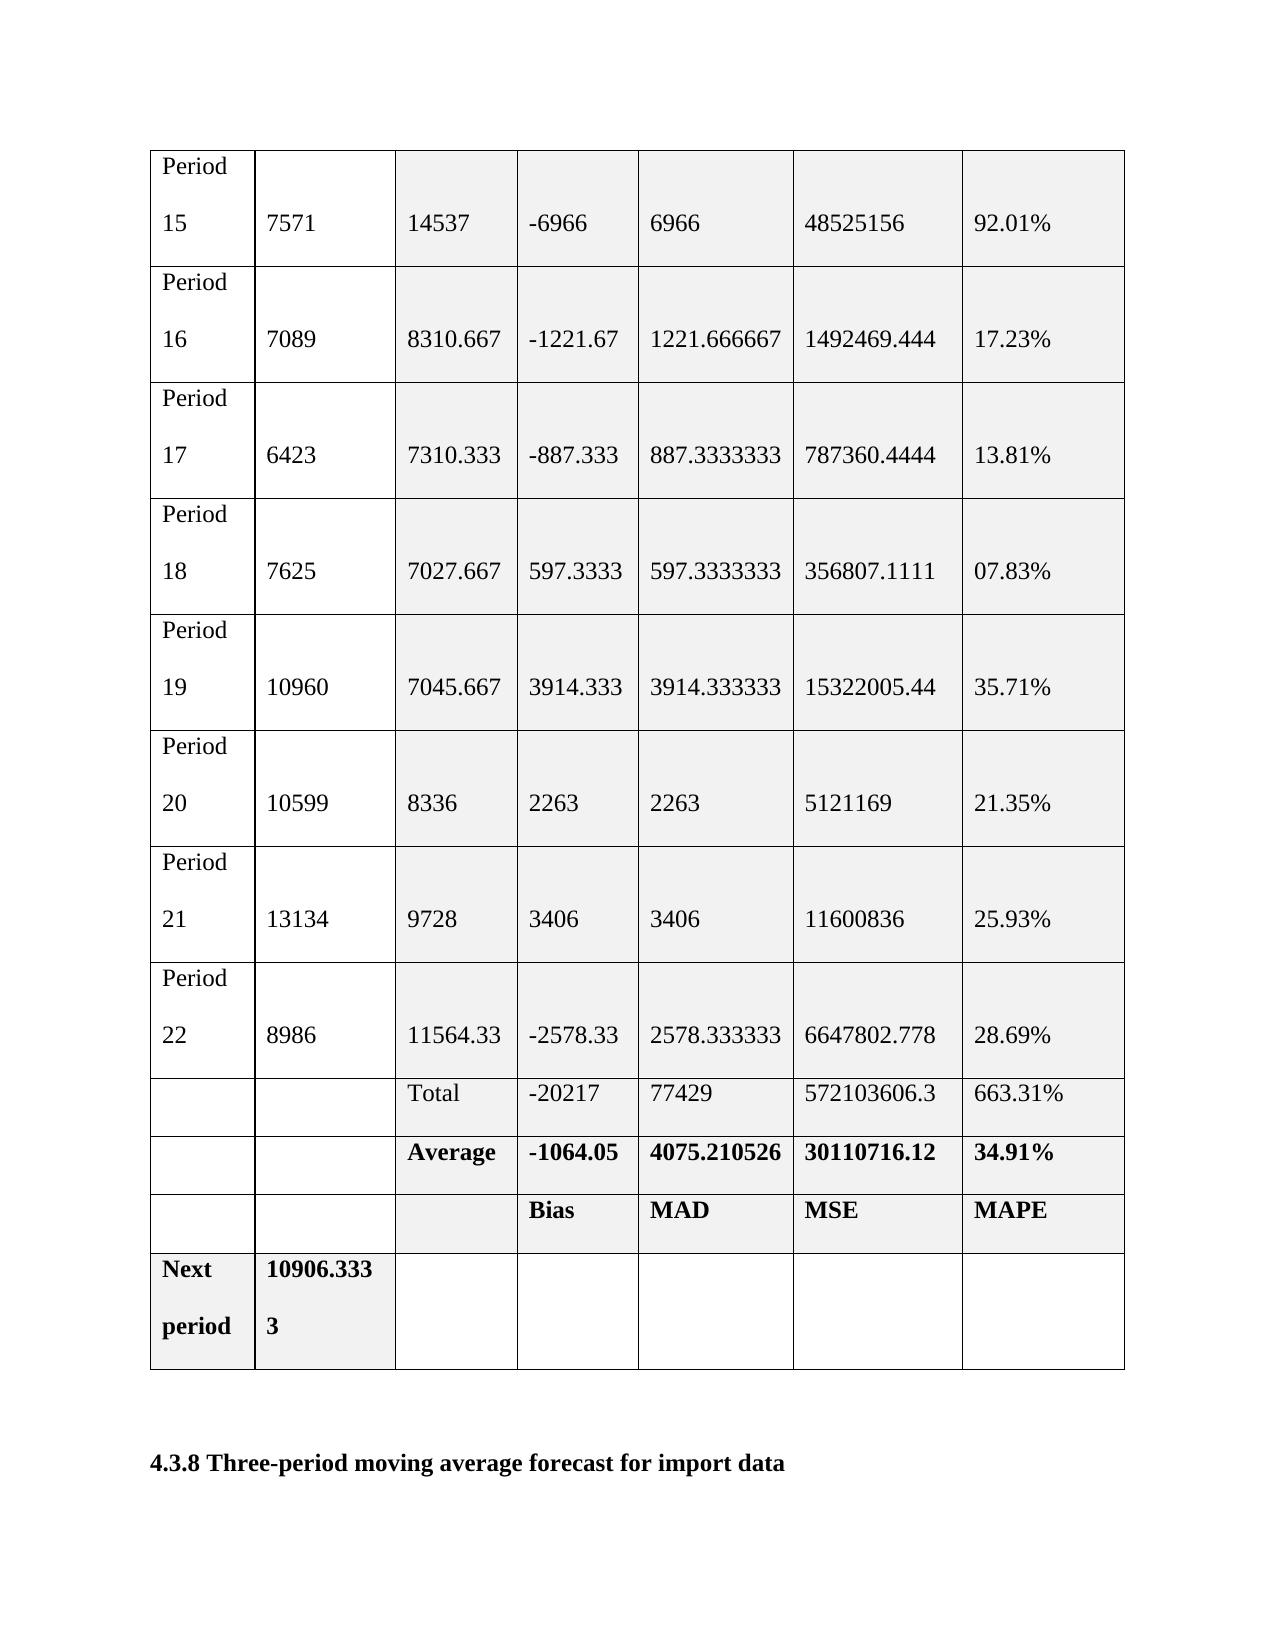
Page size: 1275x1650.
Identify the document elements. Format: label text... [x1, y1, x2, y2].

table_cell 597.3333 [518, 499, 638, 614]
table_cell 572103606.3 [794, 1079, 962, 1136]
table_cell 48525156 [794, 151, 962, 266]
table_cell Period 21 [151, 847, 254, 962]
table_cell [518, 1254, 638, 1369]
table_cell 28.69% [963, 963, 1124, 1077]
table_cell Next period [151, 1254, 254, 1369]
table_cell 07.83% [963, 499, 1124, 614]
table_cell 9728 [396, 847, 517, 962]
table_cell 356807.1111 [794, 499, 962, 614]
table_cell [151, 1079, 254, 1136]
table_cell Average [396, 1137, 517, 1194]
table_cell 25.93% [963, 847, 1124, 962]
table_cell 8986 [256, 963, 395, 1077]
table_cell -2578.33 [518, 963, 638, 1077]
table_cell 7045.667 [396, 615, 517, 730]
table_cell 1221.666667 [639, 267, 793, 382]
table_cell 10960 [256, 615, 395, 730]
table_cell [256, 1137, 395, 1194]
table_cell 5121169 [794, 731, 962, 846]
table_cell 14537 [396, 151, 517, 266]
table_cell 2263 [639, 731, 793, 846]
table_cell 2578.333333 [639, 963, 793, 1077]
table_cell 6966 [639, 151, 793, 266]
table_cell Period 18 [151, 499, 254, 614]
table_cell 7571 [256, 151, 395, 266]
table_cell 30110716.12 [794, 1137, 962, 1194]
table_cell 17.23% [963, 267, 1124, 382]
table_cell -1064.05 [518, 1137, 638, 1194]
table_cell MSE [794, 1195, 962, 1253]
table_cell Period 16 [151, 267, 254, 382]
table_cell Period 17 [151, 383, 254, 498]
table_cell 13.81% [963, 383, 1124, 498]
table_cell Bias [518, 1195, 638, 1253]
text 4.3.8 Three-period moving average forecast for import data [150, 1448, 1125, 1477]
table_cell 21.35% [963, 731, 1124, 846]
table_cell -6966 [518, 151, 638, 266]
table_cell 663.31% [963, 1079, 1124, 1136]
table_cell 597.3333333 [639, 499, 793, 614]
table_cell 6647802.778 [794, 963, 962, 1077]
table_cell [794, 1254, 962, 1369]
table_cell 11600836 [794, 847, 962, 962]
table_cell 2263 [518, 731, 638, 846]
table_cell [396, 1254, 517, 1369]
table_cell 6423 [256, 383, 395, 498]
table_cell 3914.333333 [639, 615, 793, 730]
table_cell [639, 1254, 793, 1369]
table_cell 7310.333 [396, 383, 517, 498]
table_cell 4075.210526 [639, 1137, 793, 1194]
table_cell -887.333 [518, 383, 638, 498]
table_cell 787360.4444 [794, 383, 962, 498]
table_cell 3914.333 [518, 615, 638, 730]
table_cell 15322005.44 [794, 615, 962, 730]
table_cell 3406 [518, 847, 638, 962]
table_cell Period 22 [151, 963, 254, 1077]
table_cell 8336 [396, 731, 517, 846]
table_cell 7625 [256, 499, 395, 614]
table_cell 1492469.444 [794, 267, 962, 382]
table_cell [256, 1195, 395, 1253]
table_cell [151, 1195, 254, 1253]
table_cell 3406 [639, 847, 793, 962]
table_cell -1221.67 [518, 267, 638, 382]
table_cell 8310.667 [396, 267, 517, 382]
table_cell [256, 1079, 395, 1136]
table_cell Total [396, 1079, 517, 1136]
table_cell MAPE [963, 1195, 1124, 1253]
table_cell MAD [639, 1195, 793, 1253]
table_cell 7089 [256, 267, 395, 382]
table_cell 34.91% [963, 1137, 1124, 1194]
table_cell 7027.667 [396, 499, 517, 614]
table_cell 77429 [639, 1079, 793, 1136]
table_cell 92.01% [963, 151, 1124, 266]
table_cell -20217 [518, 1079, 638, 1136]
table_cell 10599 [256, 731, 395, 846]
table_cell [396, 1195, 517, 1253]
table_cell [151, 1137, 254, 1194]
table_cell Period 19 [151, 615, 254, 730]
table_cell 35.71% [963, 615, 1124, 730]
table_cell 887.3333333 [639, 383, 793, 498]
table_cell Period 20 [151, 731, 254, 846]
table_cell Period 15 [151, 151, 254, 266]
table_cell 13134 [256, 847, 395, 962]
table_cell [963, 1254, 1124, 1369]
table_cell 11564.33 [396, 963, 517, 1077]
table_cell 10906.3333 [256, 1254, 395, 1369]
